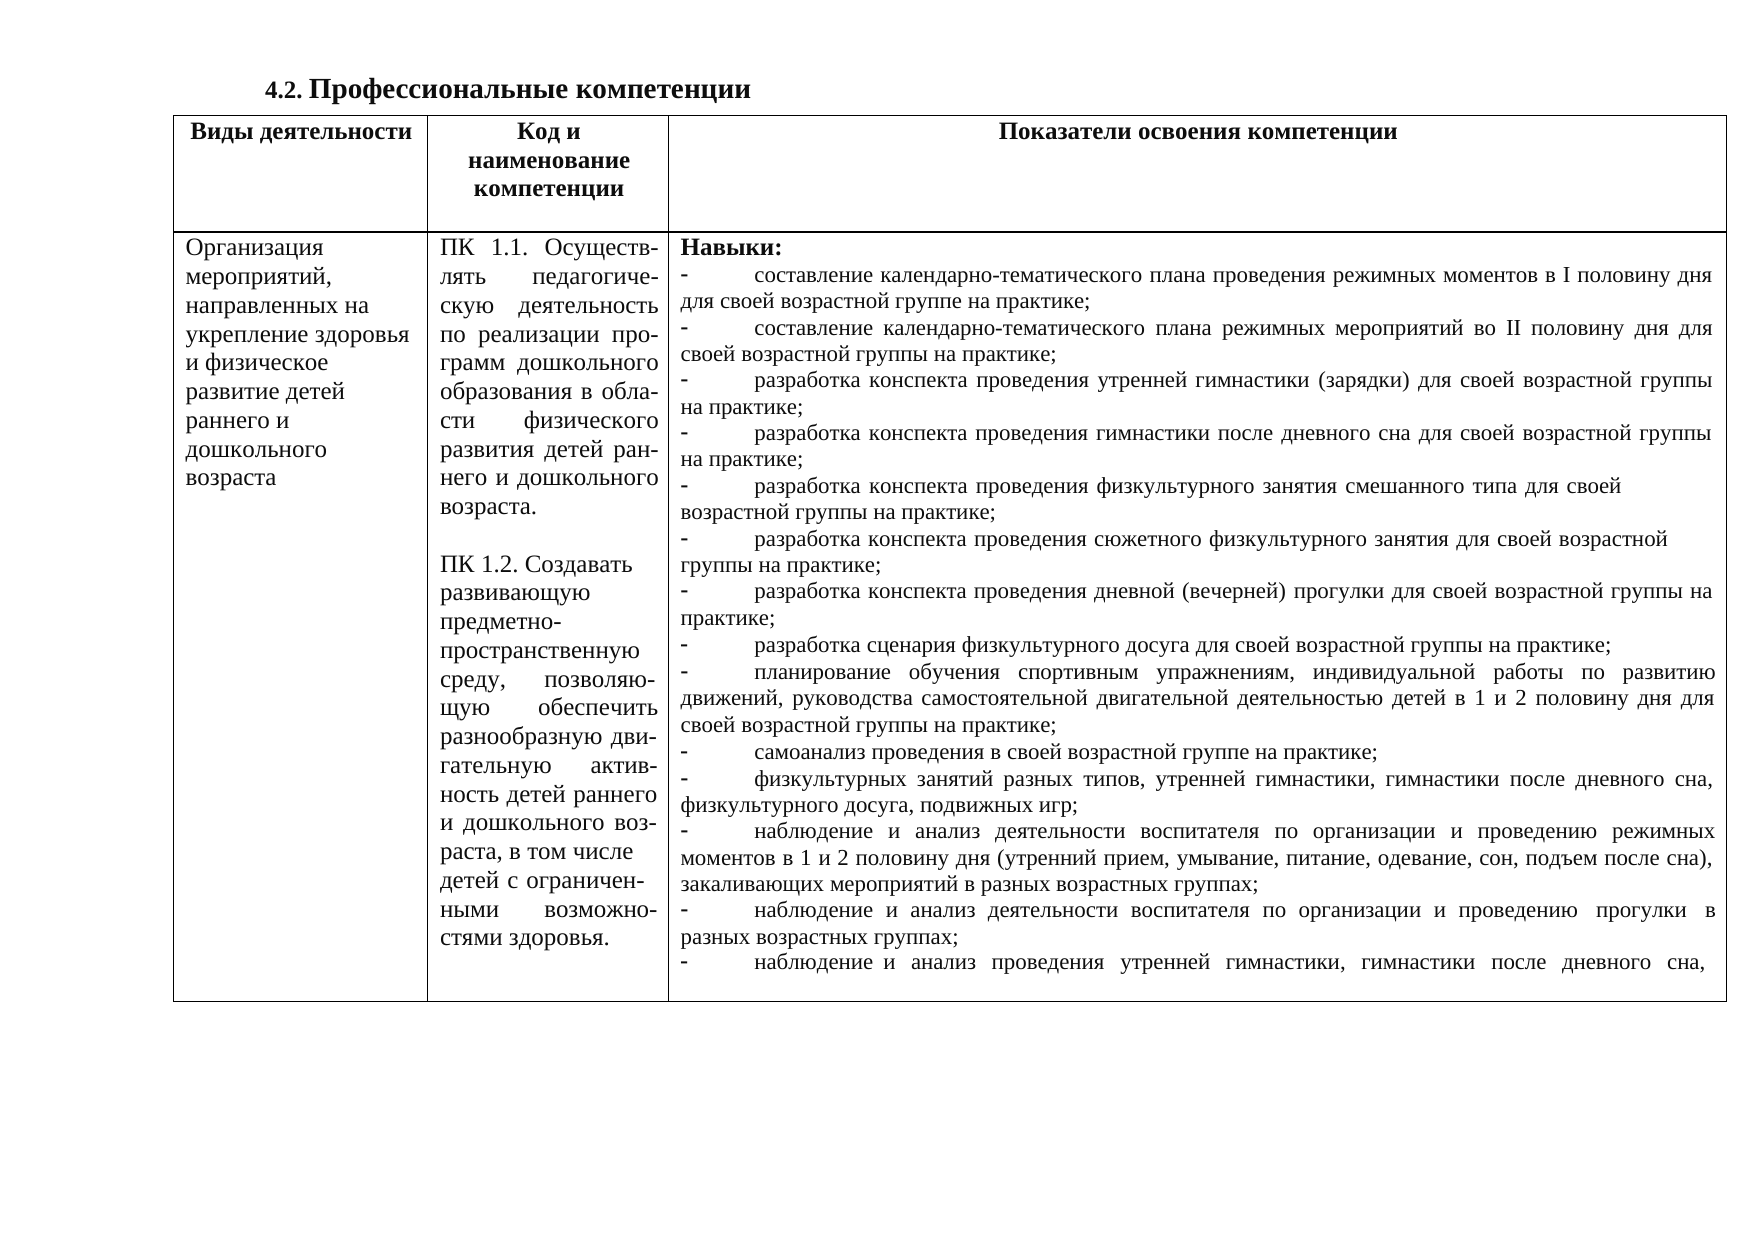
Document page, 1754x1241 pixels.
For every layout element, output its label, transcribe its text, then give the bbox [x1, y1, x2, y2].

table_header Виды деятельности [174, 116, 427, 231]
table_header Показатели освоения компетенции [669, 116, 1726, 231]
list Профессиональные компетенции [265, 71, 1725, 104]
table_cell ПК 1.1. Осуществ- лять педагогиче- скую деятельность по реализации про- грамм дошкольного образования в обла- сти физического развития детей ран- него и дошкольного возраста. ПК 1.2. Создавать развивающую предметно- пространственную среду, позволяю- щую обеспечить разнообразную дви- гательную актив- ность детей раннего и дошкольного воз- раста, в том числе детей с ограничен- ными возможно- стями здоровья. [428, 233, 668, 1001]
table_header Код и наименование компетенции [428, 116, 668, 231]
table_cell Организация мероприятий, направленных на укрепление здоровья и физическое развитие детей раннего и дошкольного возраста [174, 233, 427, 1001]
table_cell Навыки: составление календарно-тематического плана проведения режимных моментов в I половину дня для своей возрастной группе на практике; составление календарно-тематического плана режимных мероприятий во II половину дня для своей возрастной группы на практике; разработка конспекта проведения утренней гимнастики (зарядки) для своей возрастной группы на практике; разработка конспекта проведения гимнастики после дневного сна для своей возрастной группы на практике; разработка конспекта проведения физкультурного занятия смешанного типа для своей возрастной группы на практике; разработка конспекта проведения сюжетного физкультурного занятия для своей возрастной группы на практике; разработка конспекта проведения дневной (вечерней) прогулки для своей возрастной группы на практике; разработка сценария физкультурного досуга для своей возрастной группы на практике; планирование обучения спортивным упражнениям, индивидуальной работы по развитию движений, руководства самостоятельной двигательной деятельностью детей в 1 и 2 половину дня для своей возрастной группы на практике; самоанализ проведения в своей возрастной группе на практике; физкультурных занятий разных типов, утренней гимнастики, гимнастики после дневного сна, физкультурного досуга, подвижных игр; наблюдение и анализ деятельности воспитателя по организации и проведению режимных моментов в 1 и 2 половину дня (утренний прием, умывание, питание, одевание, сон, подъем после сна), закаливающих мероприятий в разных возрастных группах; наблюдение и анализ деятельности воспитателя по организации и проведению прогулки в разных возрастных группах; наблюдение и анализ проведения утренней гимнастики, гимнастики после дневного сна, [669, 233, 1726, 1001]
